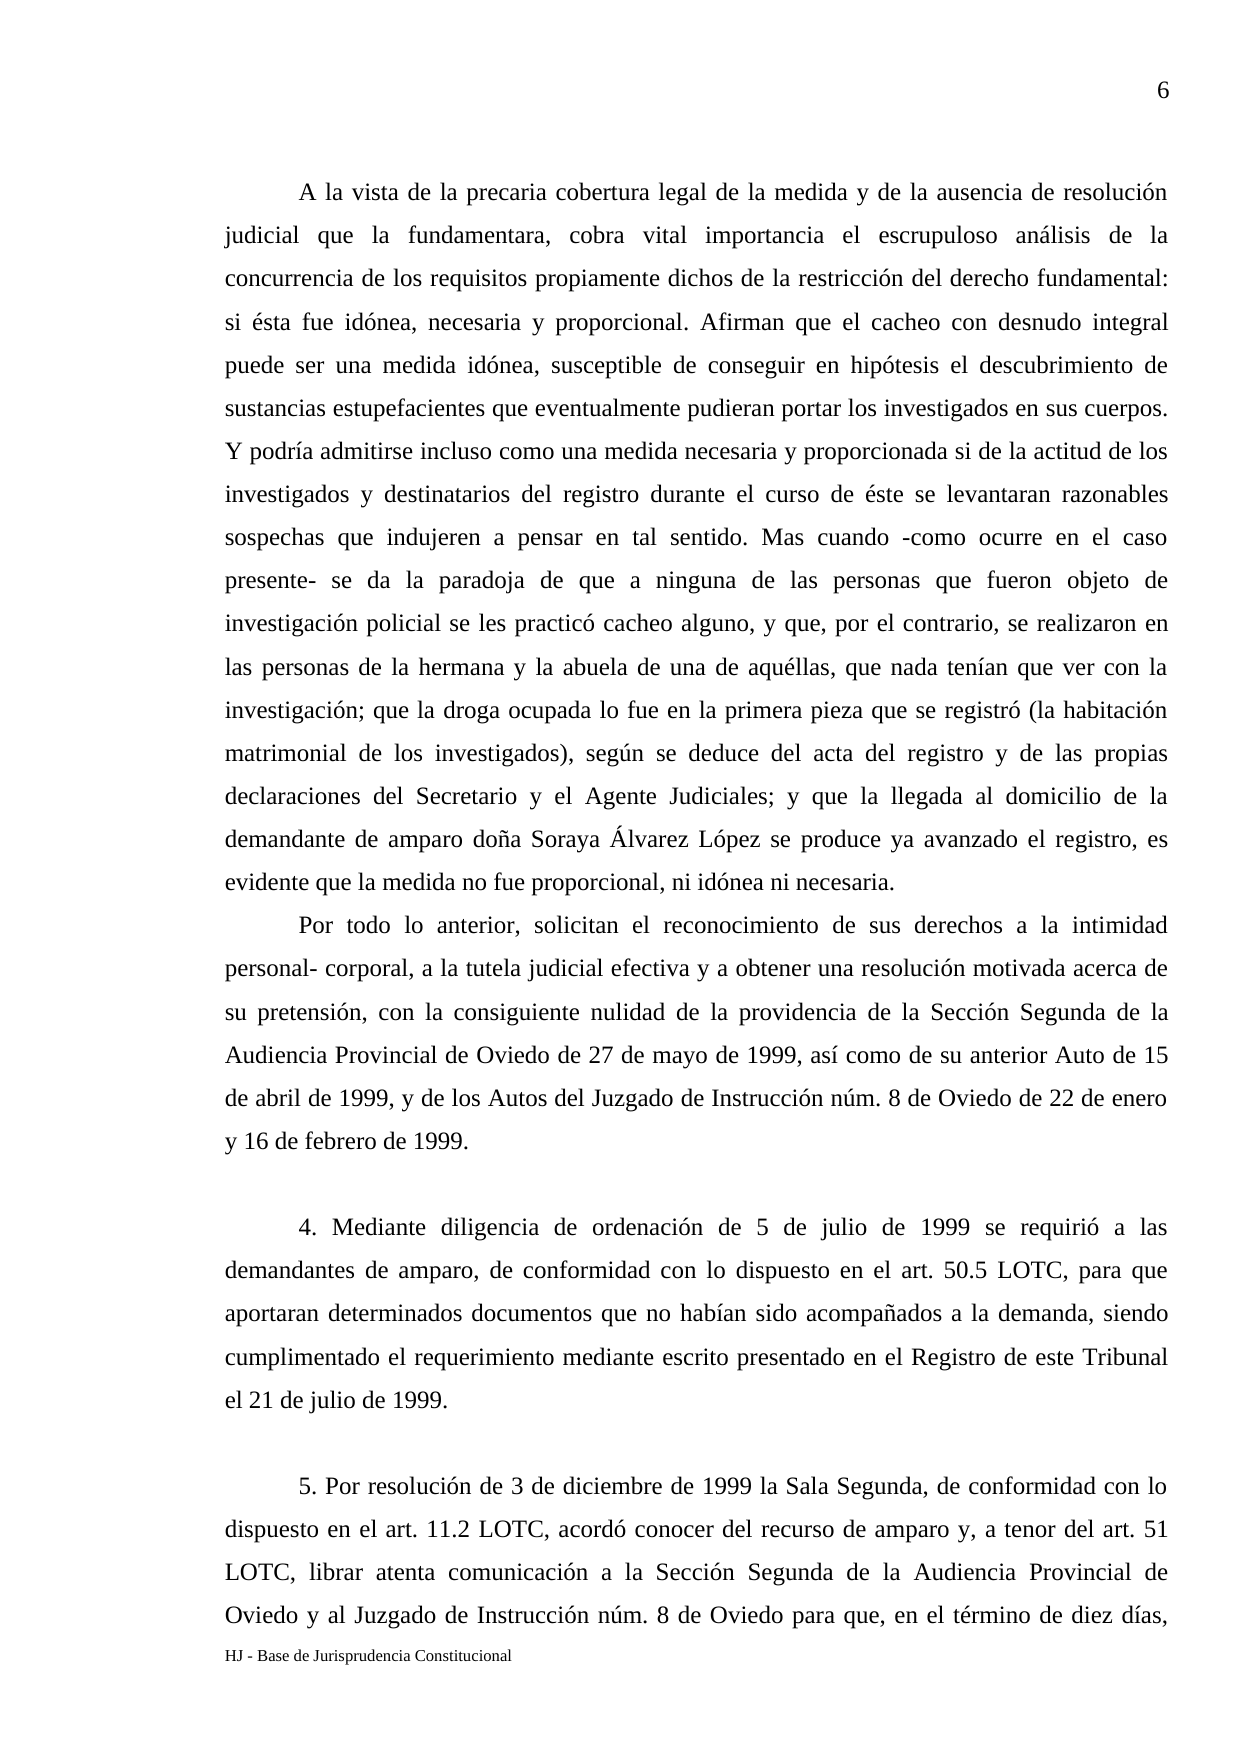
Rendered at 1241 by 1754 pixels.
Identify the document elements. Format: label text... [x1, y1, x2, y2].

text A la vista de la precaria cobertura legal de la medida y de la ausencia de resolución judicial que la fundamentara, cobra vital importancia el escrupuloso análisis de la concurrencia de los requisitos propiamente dichos de la restricción del derecho fundamental: si ésta fue idónea, necesaria y proporcional. Afirman que el cacheo con desnudo integral puede ser una medida idónea, susceptible de conseguir en hipótesis el descubrimiento de sustancias estupefacientes que eventualmente pudieran portar los investigados en sus cuerpos. Y podría admitirse incluso como una medida necesaria y proporcionada si de la actitud de los investigados y destinatarios del registro durante el curso de éste se levantaran razonables sospechas que indujeren a pensar en tal sentido. Mas cuando -como ocurre en el caso presente- se da la paradoja de que a ninguna de las personas que fueron objeto de investigación policial se les practicó cacheo alguno, y que, por el contrario, se realizaron en las personas de la hermana y la abuela de una de aquéllas, que nada tenían que ver con la investigación; que la droga ocupada lo fue en la primera pieza que se registró (la habitación matrimonial de los investigados), según se deduce del acta del registro y de las propias declaraciones del Secretario y el Agente Judiciales; y que la llegada al domicilio de la demandante de amparo doña Soraya Álvarez López se produce ya avanzado el registro, es evidente que la medida no fue proporcional, ni idónea ni necesaria. [224, 177, 1169, 896]
text 4. Mediante diligencia de ordenación de 5 de julio de 1999 se requirió a las demandantes de amparo, de conformidad con lo dispuesto en el art. 50.5 LOTC, para que aportaran determinados documentos que no habían sido acompañados a la demanda, siendo cumplimentado el requerimiento mediante escrito presentado en el Registro de este Tribunal el 21 de julio de 1999. [224, 1212, 1169, 1413]
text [224, 1471, 1169, 1629]
text Por todo lo anterior, solicitan el reconocimiento de sus derechos a la intimidad personal- corporal, a la tutela judicial efectiva y a obtener una resolución motivada acerca de su pretensión, con la consiguiente nulidad de la providencia de la Sección Segunda de la Audiencia Provincial de Oviedo de 27 de mayo de 1999, así como de su anterior Auto de 15 de abril de 1999, y de los Autos del Juzgado de Instrucción núm. 8 de Oviedo de 22 de enero y 16 de febrero de 1999. [224, 910, 1169, 1155]
